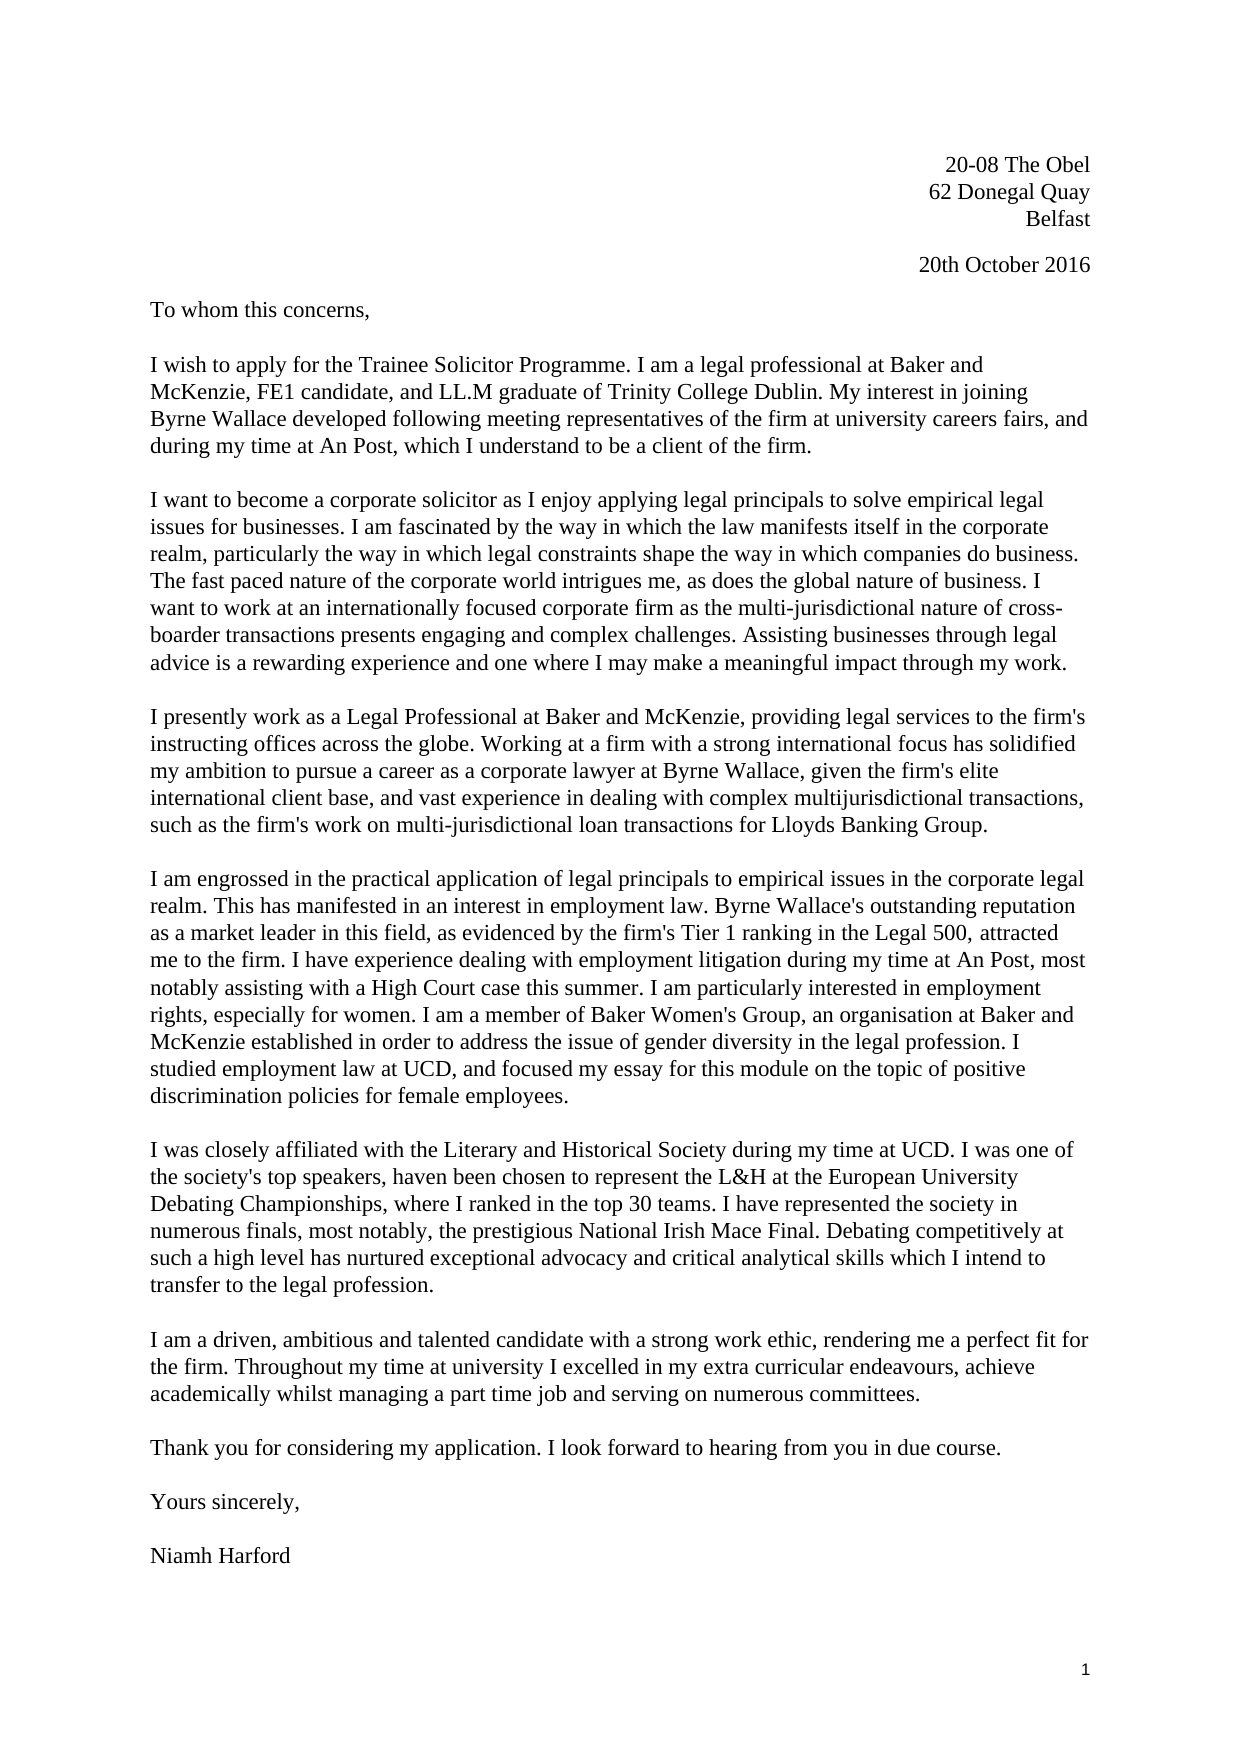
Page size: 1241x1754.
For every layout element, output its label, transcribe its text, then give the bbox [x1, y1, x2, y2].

text To whom this concerns, I wish to apply for the Trainee Solicitor Programme. I am a legal professional at Baker and McKenzie, FE1 candidate, and LL.M graduate of Trinity College Dublin. My interest in joining Byrne Wallace developed following meeting representatives of the firm at university careers fairs, and during my time at An Post, which I understand to be a client of the firm. I want to become a corporate solicitor as I enjoy applying legal principals to solve empirical legal issues for businesses. I am fascinated by the way in which the law manifests itself in the corporate realm, particularly the way in which legal constraints shape the way in which companies do business. The fast paced nature of the corporate world intrigues me, as does the global nature of business. I want to work at an internationally focused corporate firm as the multi-jurisdictional nature of cross-boarder transactions presents engaging and complex challenges. Assisting businesses through legal advice is a rewarding experience and one where I may make a meaningful impact through my work. I presently work as a Legal Professional at Baker and McKenzie, providing legal services to the firm's instructing offices across the globe. Working at a firm with a strong international focus has solidified my ambition to pursue a career as a corporate lawyer at Byrne Wallace, given the firm's elite international client base, and vast experience in dealing with complex multijurisdictional transactions, such as the firm's work on multi-jurisdictional loan transactions for Lloyds Banking Group. I am engrossed in the practical application of legal principals to empirical issues in the corporate legal realm. This has manifested in an interest in employment law. Byrne Wallace's outstanding reputation as a market leader in this field, as evidenced by the firm's Tier 1 ranking in the Legal 500, attracted me to the firm. I have experience dealing with employment litigation during my time at An Post, most notably assisting with a High Court case this summer. I am particularly interested in employment rights, especially for women. I am a member of Baker Women's Group, an organisation at Baker and McKenzie established in order to address the issue of gender diversity in the legal profession. I studied employment law at UCD, and focused my essay for this module on the topic of positive discrimination policies for female employees. I was closely affiliated with the Literary and Historical Society during my time at UCD. I was one of the society's top speakers, haven been chosen to represent the L&H at the European University Debating Championships, where I ranked in the top 30 teams. I have represented the society in numerous finals, most notably, the prestigious National Irish Mace Final. Debating competitively at such a high level has nurtured exceptional advocacy and critical analytical skills which I intend to transfer to the legal profession. I am a driven, ambitious and talented candidate with a strong work ethic, rendering me a perfect fit for the firm. Throughout my time at university I excelled in my extra curricular endeavours, achieve academically whilst managing a part time job and serving on numerous committees. Thank you for considering my application. I look forward to hearing from you in due course. Yours sincerely, Niamh Harford [150, 296, 1090, 1569]
text 20-08 The Obel 62 Donegal Quay Belfast [150, 150, 1090, 231]
text 20th October 2016 [150, 250, 1090, 277]
